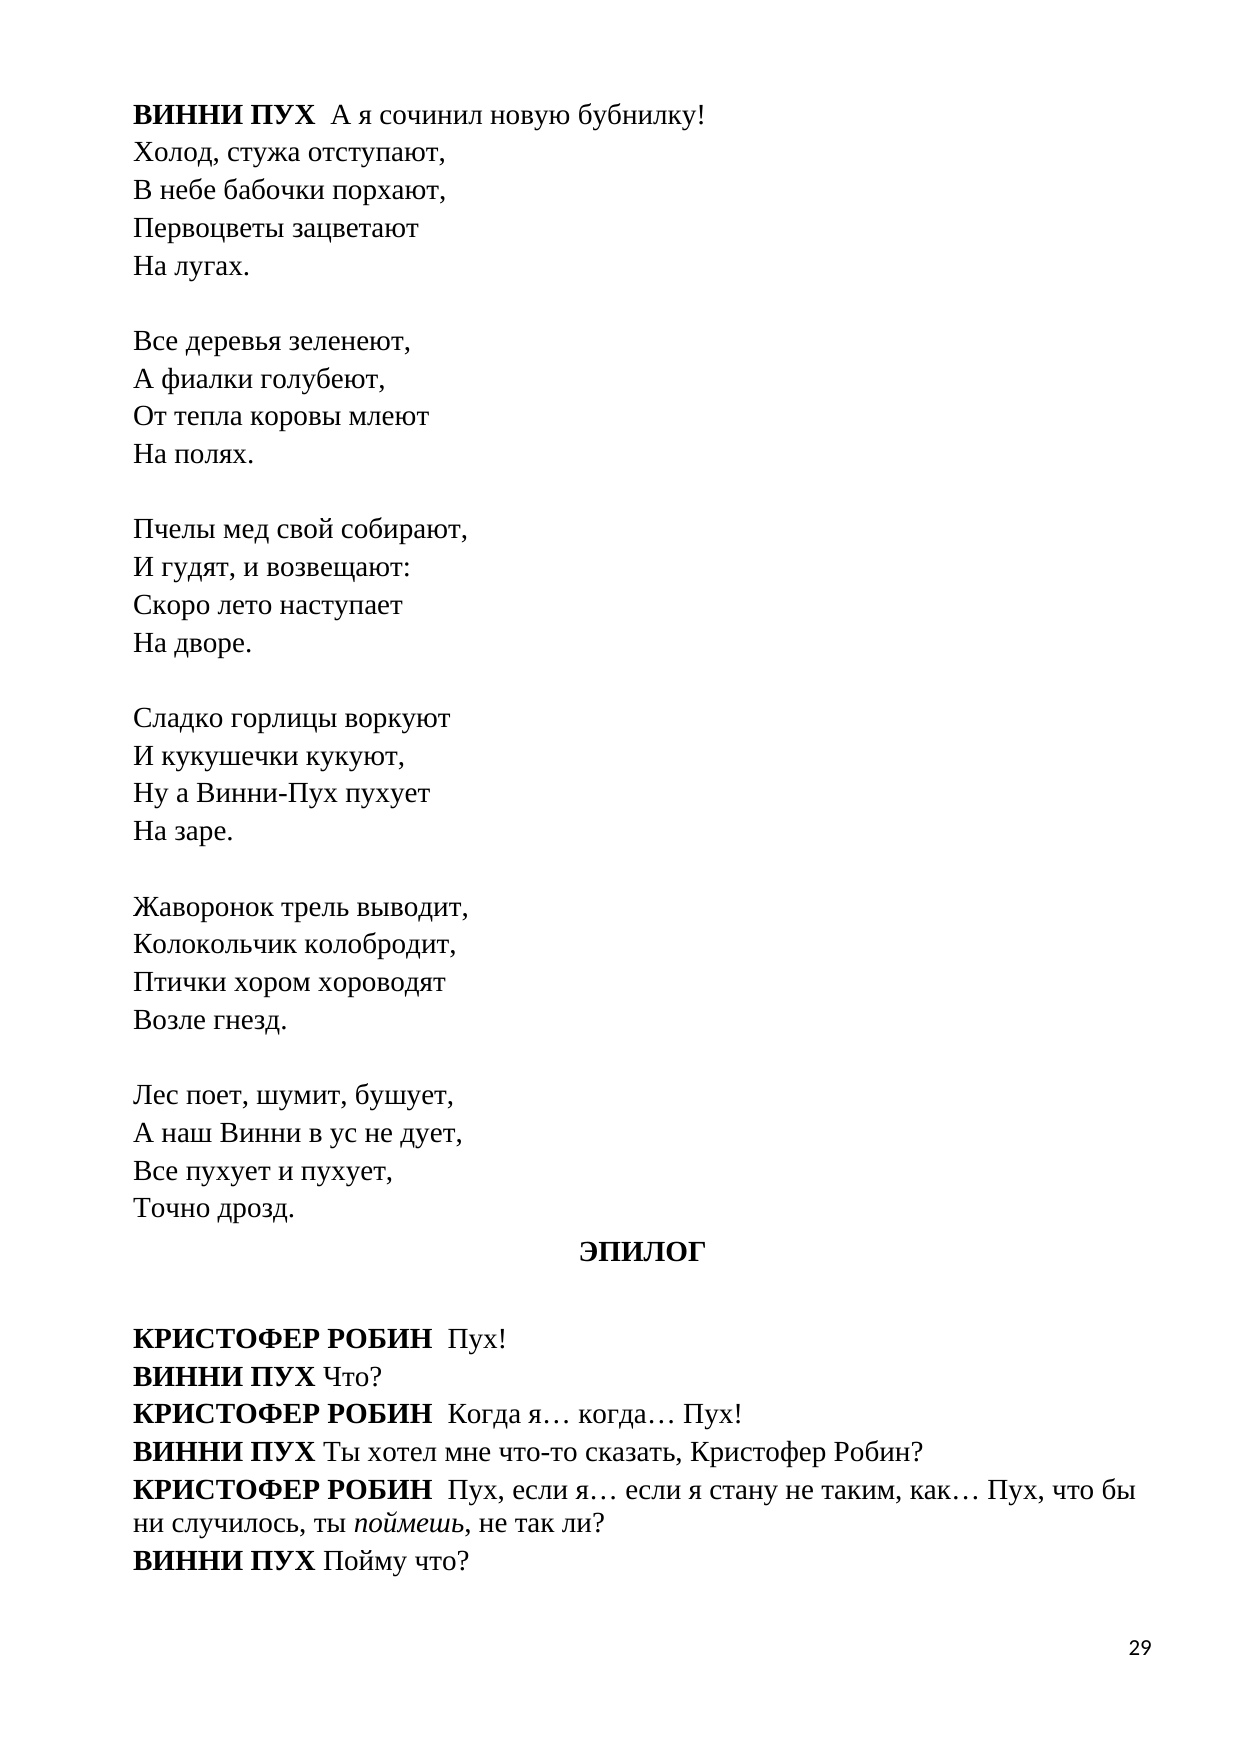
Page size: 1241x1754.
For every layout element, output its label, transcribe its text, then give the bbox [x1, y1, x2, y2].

text Колокольчик колобродит, [133, 926, 1152, 960]
text На заре. [133, 813, 1152, 847]
text На полях. [133, 436, 1152, 470]
text ЭПИЛОГ [133, 1234, 1152, 1267]
text Лес поет, шумит, бушует, [133, 1077, 1152, 1111]
text А наш Винни в ус не дует, [133, 1115, 1152, 1148]
text На лугах. [133, 248, 1152, 281]
text А фиалки голубеют, [133, 361, 1152, 394]
text Точно дрозд. [133, 1190, 1152, 1224]
text Жаворонок трель выводит, [133, 889, 1152, 922]
text ВИННИ ПУХ Что? [133, 1359, 1152, 1392]
text Ну а Винни-Пух пухует [133, 776, 1152, 809]
text Все деревья зеленеют, [133, 323, 1152, 357]
text КРИСТОФЕР РОБИН Когда я… когда… Пух! [133, 1396, 1152, 1430]
text Первоцветы зацветают [133, 210, 1152, 243]
text В небе бабочки порхают, [133, 172, 1152, 206]
text ВИННИ ПУХ Пойму что? [133, 1543, 1152, 1577]
text Сладко горлицы воркуют [133, 700, 1152, 734]
text От тепла коровы млеют [133, 398, 1152, 432]
text Скоро лето наступает [133, 587, 1152, 621]
text Птички хором хороводят [133, 964, 1152, 998]
text И гудят, и возвещают: [133, 549, 1152, 583]
text КРИСТОФЕР РОБИН Пух, если я… если я стану не таким, как… Пух, что бы ни случилось, ты поймешь, не так ли? [133, 1472, 1152, 1539]
text И кукушечки кукуют, [133, 738, 1152, 771]
text ВИННИ ПУХ А я сочинил новую бубнилку! [133, 97, 1152, 130]
text Пчелы мед свой собирают, [133, 512, 1152, 545]
text ВИННИ ПУХ Ты хотел мне что-то сказать, Кристофер Робин? [133, 1434, 1152, 1468]
text На дворе. [133, 625, 1152, 658]
text КРИСТОФЕР РОБИН Пух! [133, 1321, 1152, 1354]
text Холод, стужа отступают, [133, 134, 1152, 168]
text Возле гнезд. [133, 1002, 1152, 1035]
text Все пухует и пухует, [133, 1153, 1152, 1186]
